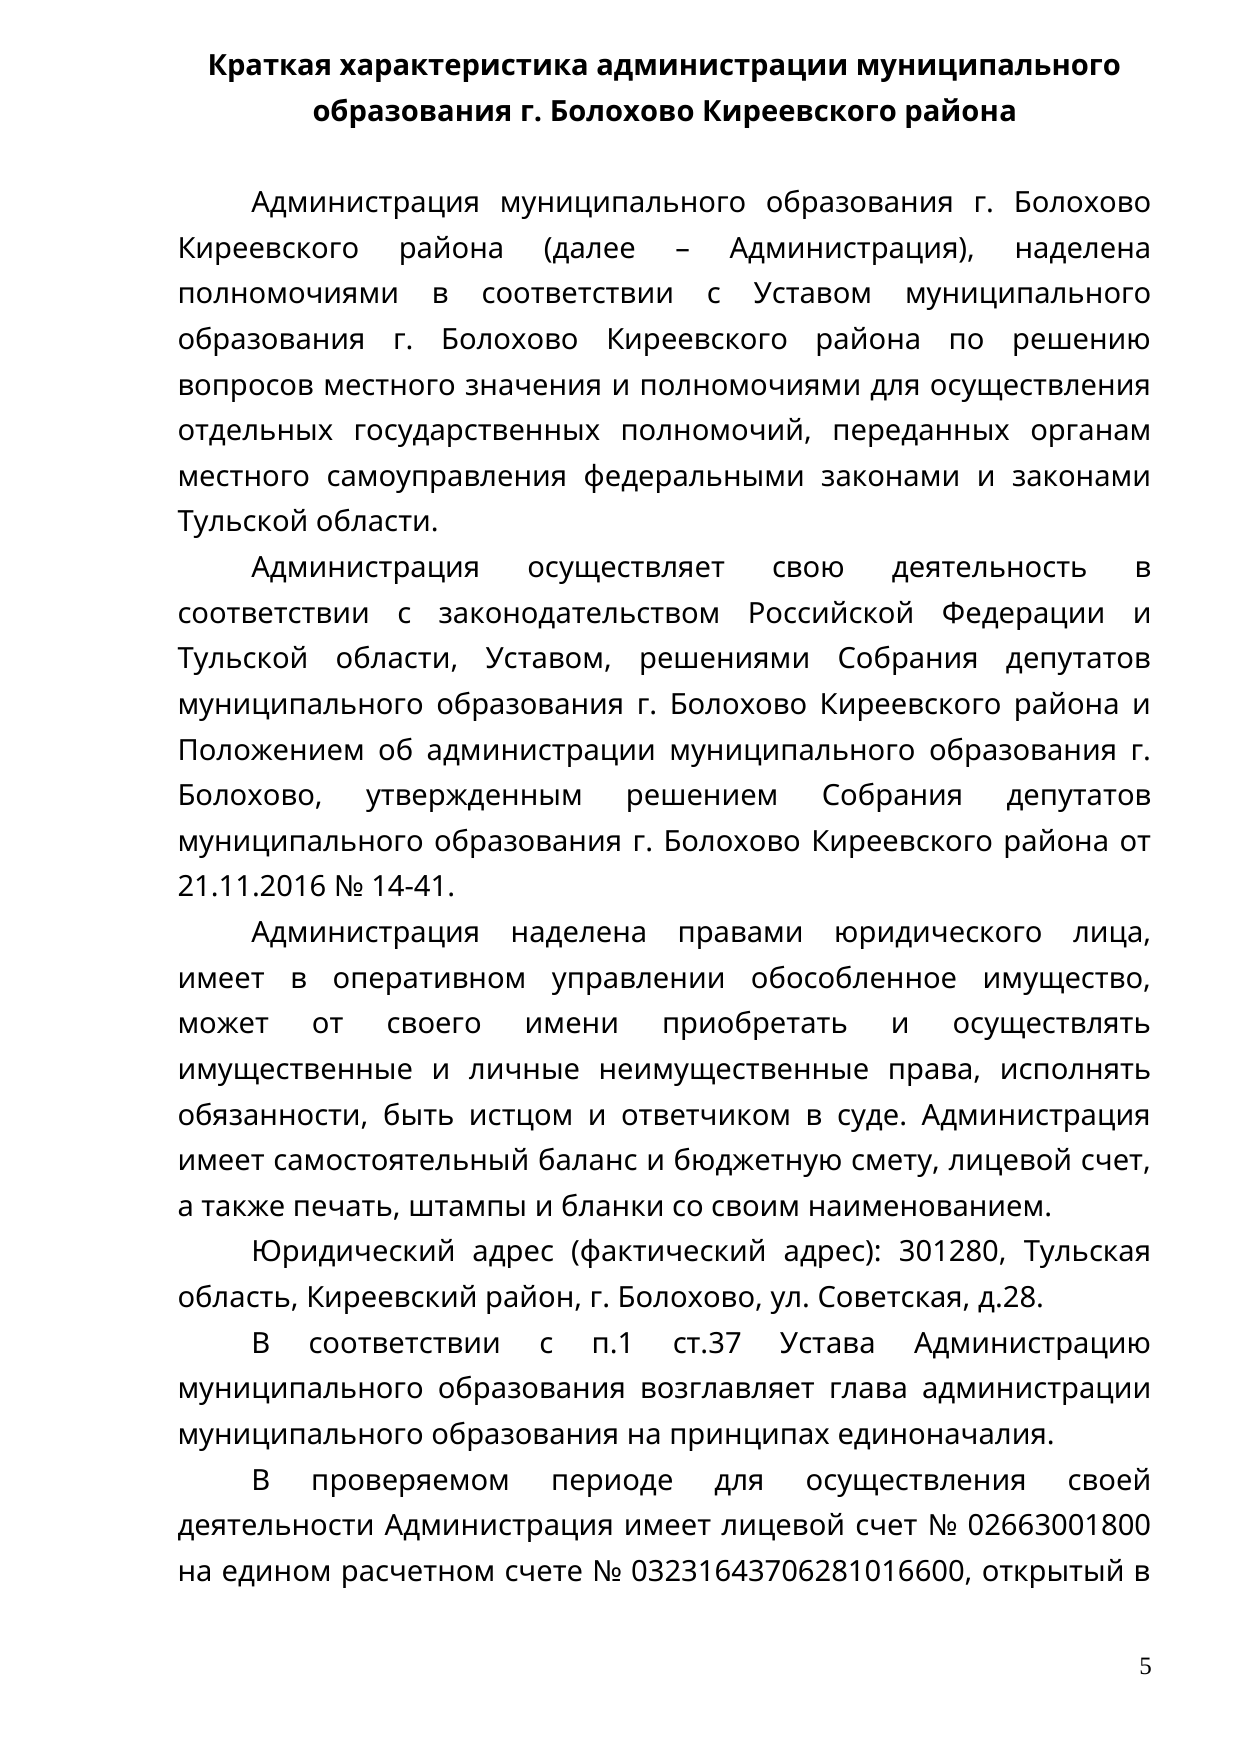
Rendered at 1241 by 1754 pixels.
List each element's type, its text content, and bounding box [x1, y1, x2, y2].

text Администрация наделена правами юридического лица, имеет в оперативном управлении обособленное имущество, может от своего имени приобретать и осуществлять имущественные и личные неимущественные права, исполнять обязанности, быть истцом и ответчиком в суде. Администрация имеет самостоятельный баланс и бюджетную смету, лицевой счет, а также печать, штампы и бланки со своим наименованием. [177, 911, 1152, 1225]
text Юридический адрес (фактический адрес): 301280, Тульская область, Киреевский район, г. Болохово, ул. Советская, д.28. [177, 1231, 1152, 1316]
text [177, 1459, 1152, 1590]
text Администрация осуществляет свою деятельность в соответствии с законодательством Российской Федерации и Тульской области, Уставом, решениями Собрания депутатов муниципального образования г. Болохово Киреевского района и Положением об администрации муниципального образования г. Болохово, утвержденным решением Собрания депутатов муниципального образования г. Болохово Киреевского района от 21.11.2016 № 14-41. [177, 546, 1152, 905]
subtitle Краткая характеристика администрации муниципального образования г. Болохово Киреевского района [177, 44, 1152, 130]
text Администрация муниципального образования г. Болохово Киреевского района (далее – Администрация), наделена полномочиями в соответствии с Уставом муниципального образования г. Болохово Киреевского района по решению вопросов местного значения и полномочиями для осуществления отдельных государственных полномочий, переданных органам местного самоуправления федеральными законами и законами Тульской области. [177, 181, 1152, 540]
text В соответствии с п.1 ст.37 Устава Администрацию муниципального образования возглавляет глава администрации муниципального образования на принципах единоначалия. [177, 1322, 1152, 1453]
